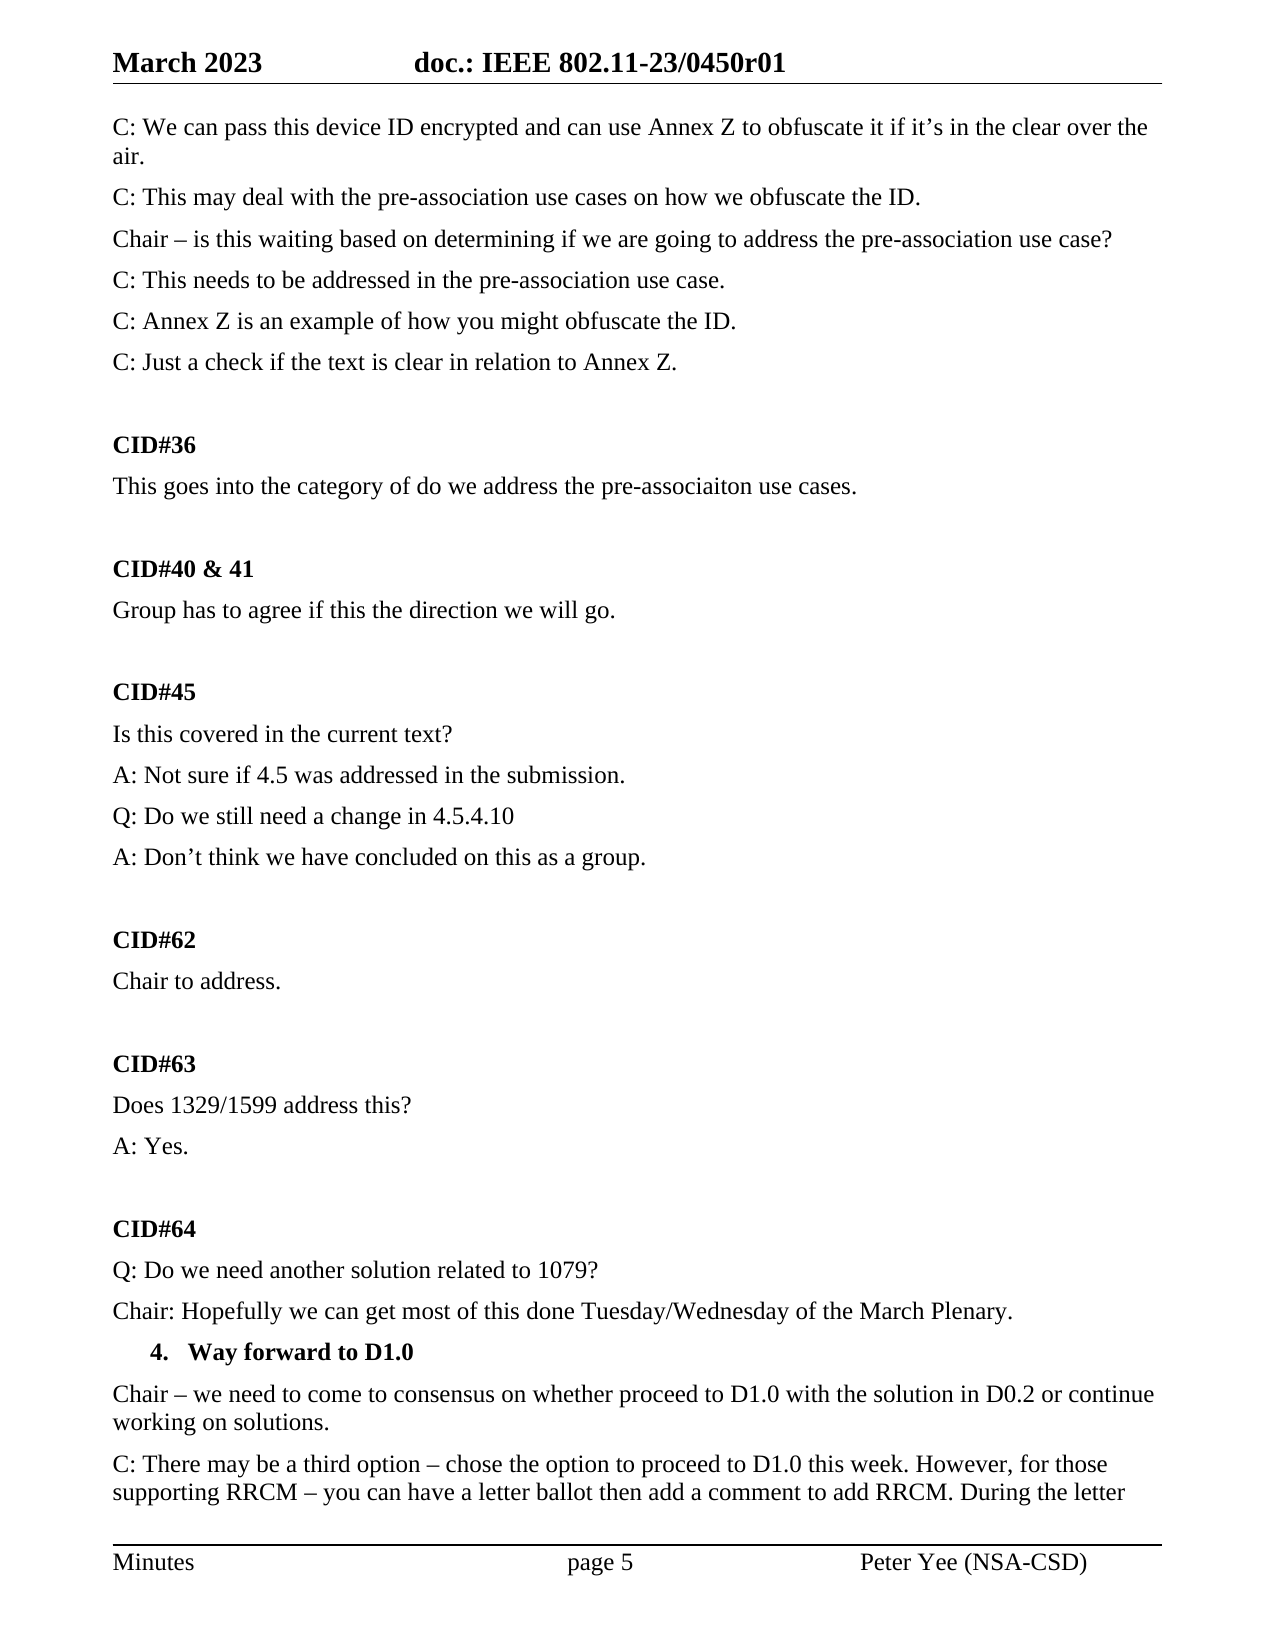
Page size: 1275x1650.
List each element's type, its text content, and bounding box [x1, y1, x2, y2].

text This goes into the category of do we address the pre-associaiton use cases. [112, 471, 1162, 500]
text CID#64 [112, 1214, 1162, 1242]
text C: This may deal with the pre-association use cases on how we obfuscate the ID. [112, 182, 1162, 211]
text CID#62 [112, 925, 1162, 954]
text C: This needs to be addressed in the pre-association use case. [112, 265, 1162, 294]
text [112, 1449, 1162, 1506]
text A: Don’t think we have concluded on this as a group. [112, 842, 1162, 871]
text Does 1329/1599 address this? [112, 1090, 1162, 1119]
text C: Annex Z is an example of how you might obfuscate the ID. [112, 306, 1162, 335]
text Chair: Hopefully we can get most of this done Tuesday/Wednesday of the March Plenary. [112, 1296, 1162, 1325]
text Is this covered in the current text? [112, 719, 1162, 747]
text CID#36 [112, 430, 1162, 459]
text CID#45 [112, 677, 1162, 706]
text Chair – is this waiting based on determining if we are going to address the pre-association use case? [112, 224, 1162, 252]
text Chair to address. [112, 966, 1162, 995]
list Way forward to D1.0 [150, 1337, 1162, 1366]
text A: Not sure if 4.5 was addressed in the submission. [112, 760, 1162, 789]
text Q: Do we still need a change in 4.5.4.10 [112, 801, 1162, 830]
text CID#63 [112, 1049, 1162, 1077]
text Group has to agree if this the direction we will go. [112, 595, 1162, 624]
text Chair – we need to come to consensus on whether proceed to D1.0 with the solution in D0.2 or continue working on solutions. [112, 1379, 1162, 1436]
text A: Yes. [112, 1131, 1162, 1160]
text Q: Do we need another solution related to 1079? [112, 1255, 1162, 1284]
text CID#40 & 41 [112, 554, 1162, 582]
text C: We can pass this device ID encrypted and can use Annex Z to obfuscate it if it’s in the clear over the air. [112, 112, 1162, 170]
text C: Just a check if the text is clear in relation to Annex Z. [112, 347, 1162, 376]
